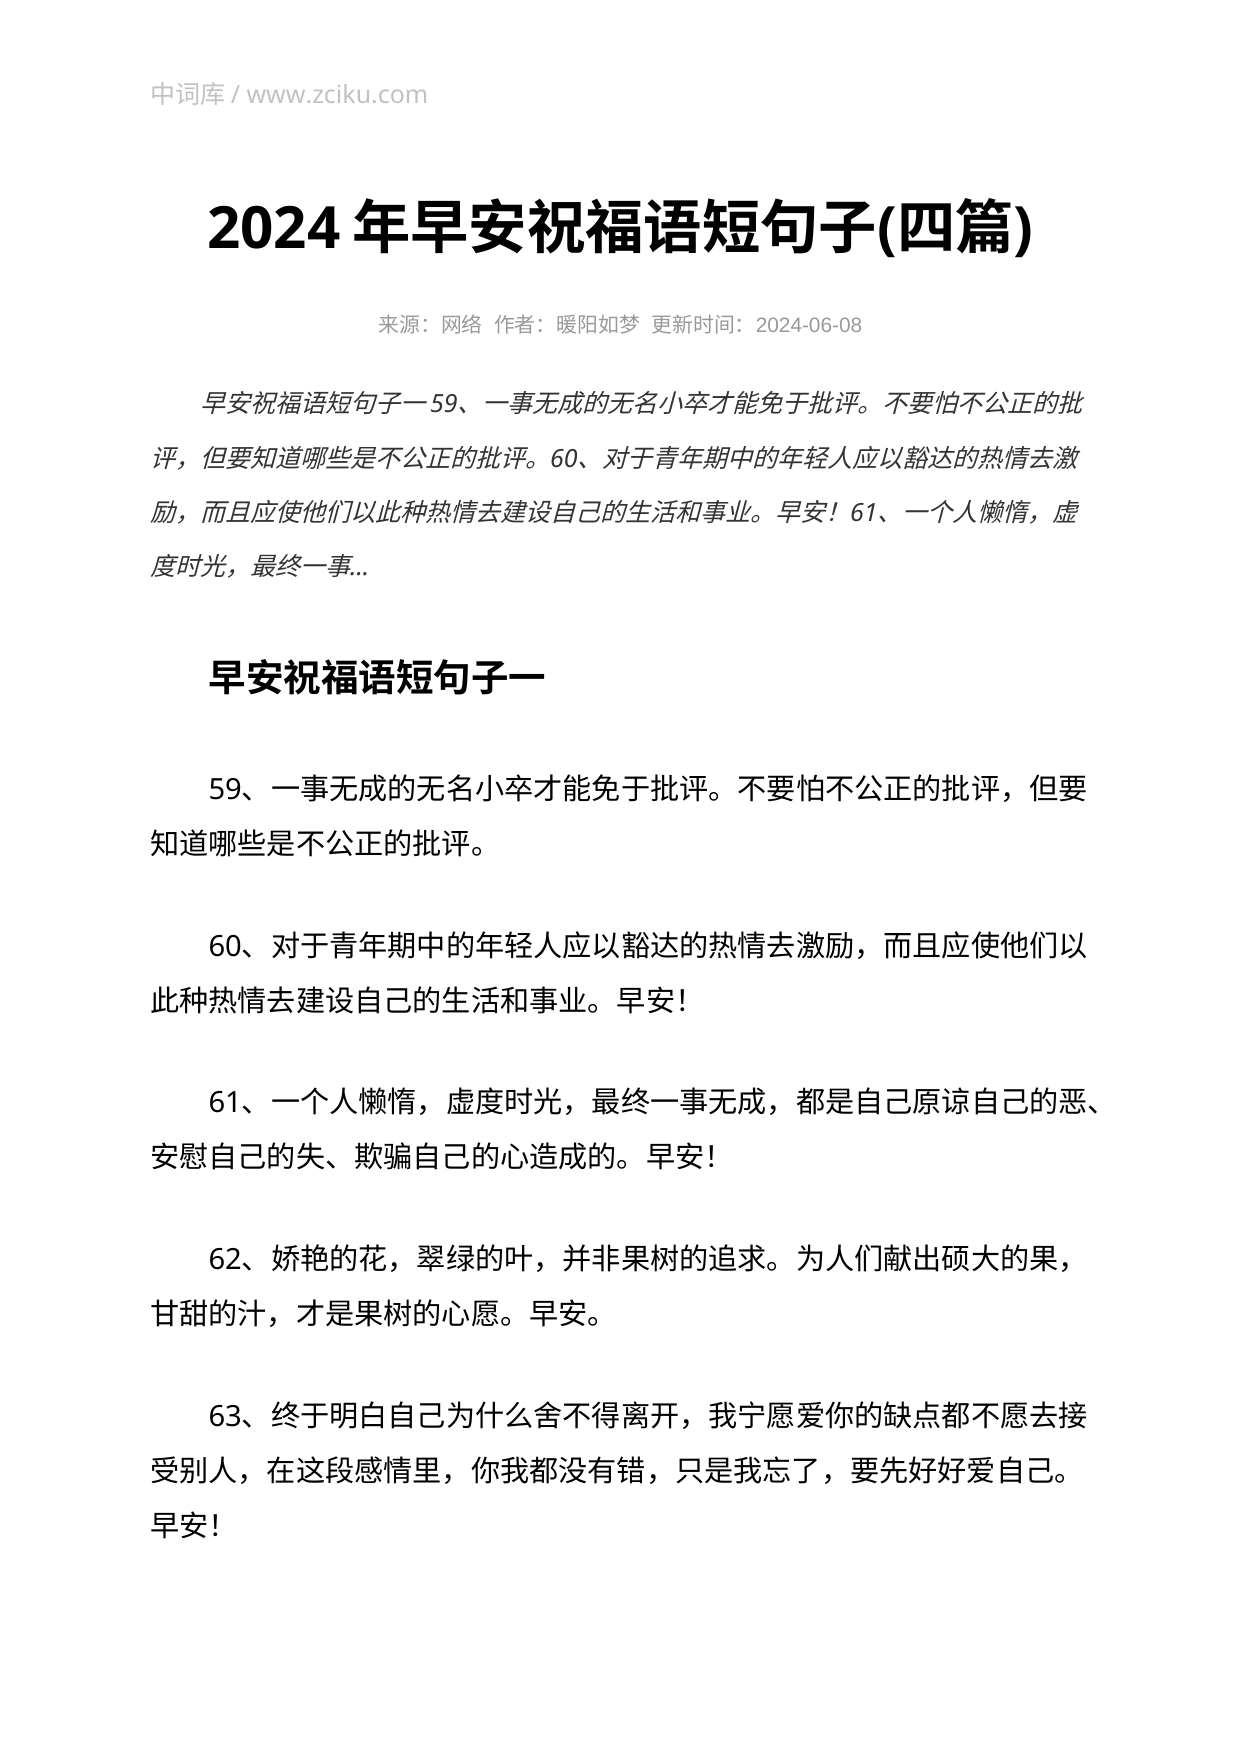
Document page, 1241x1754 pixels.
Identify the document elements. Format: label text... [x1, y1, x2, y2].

text 59、一事无成的无名小卒才能免于批评。不要怕不公正的批评，但要知道哪些是不公正的批评。 [150, 766, 1090, 863]
text 60、对于青年期中的年轻人应以豁达的热情去激励，而且应使他们以此种热情去建设自己的生活和事业。早安！ [150, 922, 1090, 1019]
text 62、娇艳的花，翠绿的叶，并非果树的追求。为人们献出硕大的果，甘甜的汁，才是果树的心愿。早安。 [150, 1236, 1090, 1333]
subtitle 2024年早安祝福语短句子(四篇) [150, 181, 1090, 266]
text 早安祝福语短句子一59、一事无成的无名小卒才能免于批评。不要怕不公正的批评，但要知道哪些是不公正的批评。60、对于青年期中的年轻人应以豁达的热情去激励，而且应使他们以此种热情去建设自己的生活和事业。早安！61、一个人懒惰，虚度时光，最终一事... [150, 384, 1090, 583]
text 来源：网络 作者：暖阳如梦 更新时间：2024-06-08 [150, 313, 1090, 337]
text 61、一个人懒惰，虚度时光，最终一事无成，都是自己原谅自己的恶、安慰自己的失、欺骗自己的心造成的。早安！ [150, 1079, 1090, 1176]
text 63、终于明白自己为什么舍不得离开，我宁愿爱你的缺点都不愿去接受别人，在这段感情里，你我都没有错，只是我忘了，要先好好爱自己。早安！ [150, 1393, 1090, 1545]
text 早安祝福语短句子一 [150, 648, 1090, 702]
